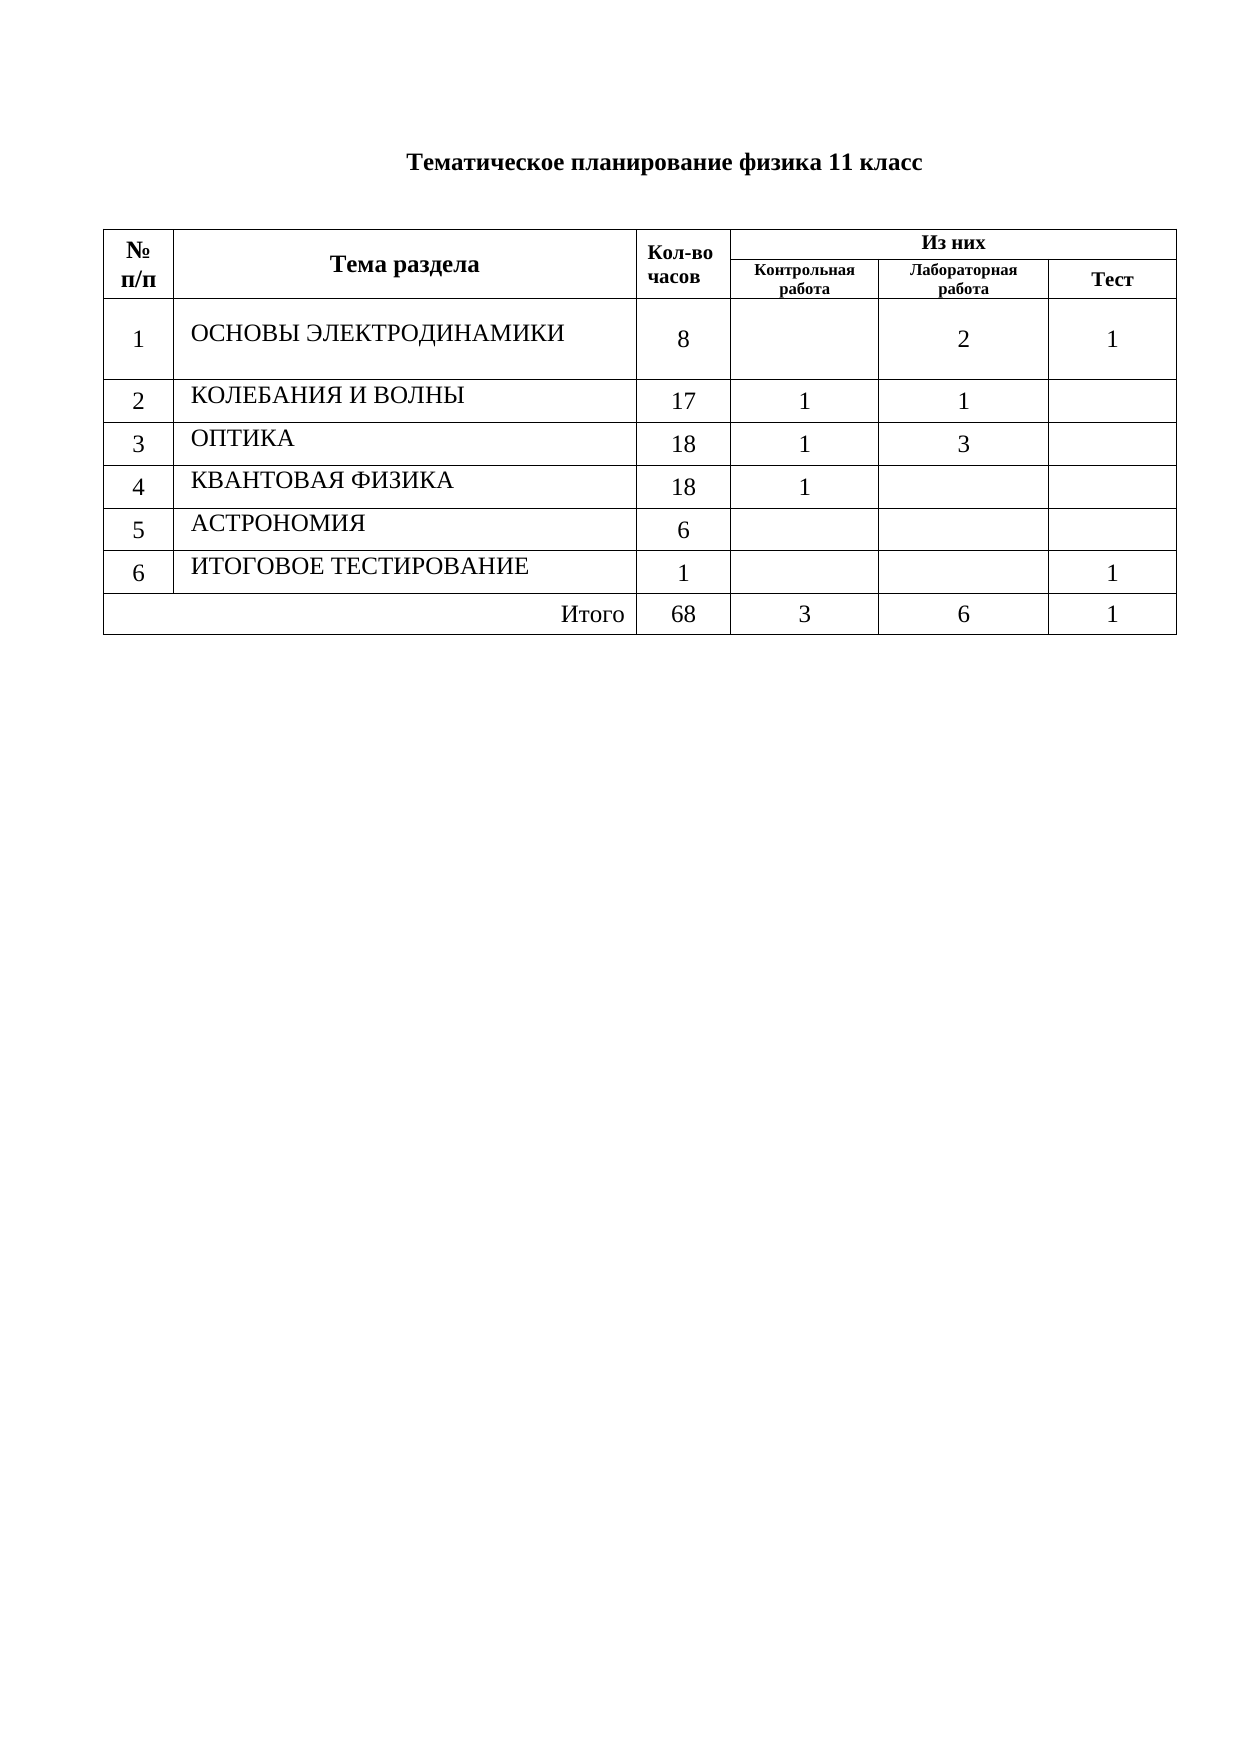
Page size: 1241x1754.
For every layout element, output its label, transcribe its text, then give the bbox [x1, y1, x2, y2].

table_cell 2 [104, 380, 173, 422]
table_cell [731, 509, 878, 550]
table_cell [1049, 466, 1176, 507]
table_cell 6 [637, 509, 730, 550]
table_cell 68 [637, 594, 730, 634]
table_cell 18 [637, 423, 730, 464]
table_cell 4 [104, 466, 173, 507]
table_cell 6 [104, 551, 173, 593]
table_cell 1 [104, 299, 173, 379]
table_cell [1049, 380, 1176, 422]
table_header № п/п [104, 230, 173, 298]
table_cell АСТРОНОМИЯ [174, 509, 636, 550]
table_cell Контрольная работа [731, 260, 878, 298]
table_cell [1049, 509, 1176, 550]
table_cell КВАНТОВАЯ ФИЗИКА [174, 466, 636, 507]
table_cell 18 [637, 466, 730, 507]
table_cell 3 [104, 423, 173, 464]
table_cell [731, 299, 878, 379]
table_cell 1 [637, 551, 730, 593]
table_cell КОЛЕБАНИЯ И ВОЛНЫ [174, 380, 636, 422]
table_cell 17 [637, 380, 730, 422]
table_cell [879, 509, 1048, 550]
table_cell 1 [1049, 551, 1176, 593]
table_cell 5 [104, 509, 173, 550]
table_cell [879, 466, 1048, 507]
table_cell 1 [1049, 594, 1176, 634]
table_cell Лабораторная работа [879, 260, 1048, 298]
table_cell 6 [879, 594, 1048, 634]
table_cell 1 [731, 466, 878, 507]
table_cell [879, 551, 1048, 593]
table_header Тема раздела [174, 230, 636, 298]
table_cell ОПТИКА [174, 423, 636, 464]
table_cell 1 [731, 423, 878, 464]
table_cell 3 [879, 423, 1048, 464]
table_cell 2 [879, 299, 1048, 379]
table_header Кол-во часов [637, 230, 730, 298]
table_cell Итого [104, 594, 636, 634]
table_cell 1 [879, 380, 1048, 422]
table_cell [1049, 423, 1176, 464]
table_cell Тест [1049, 260, 1176, 298]
table_cell 3 [731, 594, 878, 634]
table_cell 1 [731, 380, 878, 422]
text Тематическое планирование физика 11 класс [177, 147, 1152, 176]
table_cell 8 [637, 299, 730, 379]
table_cell 1 [1049, 299, 1176, 379]
table_cell ОСНОВЫ ЭЛЕКТРОДИНАМИКИ [174, 299, 636, 379]
table_cell [731, 551, 878, 593]
table_cell ИТОГОВОЕ ТЕСТИРОВАНИЕ [174, 551, 636, 593]
table_header Из них [731, 230, 1176, 259]
